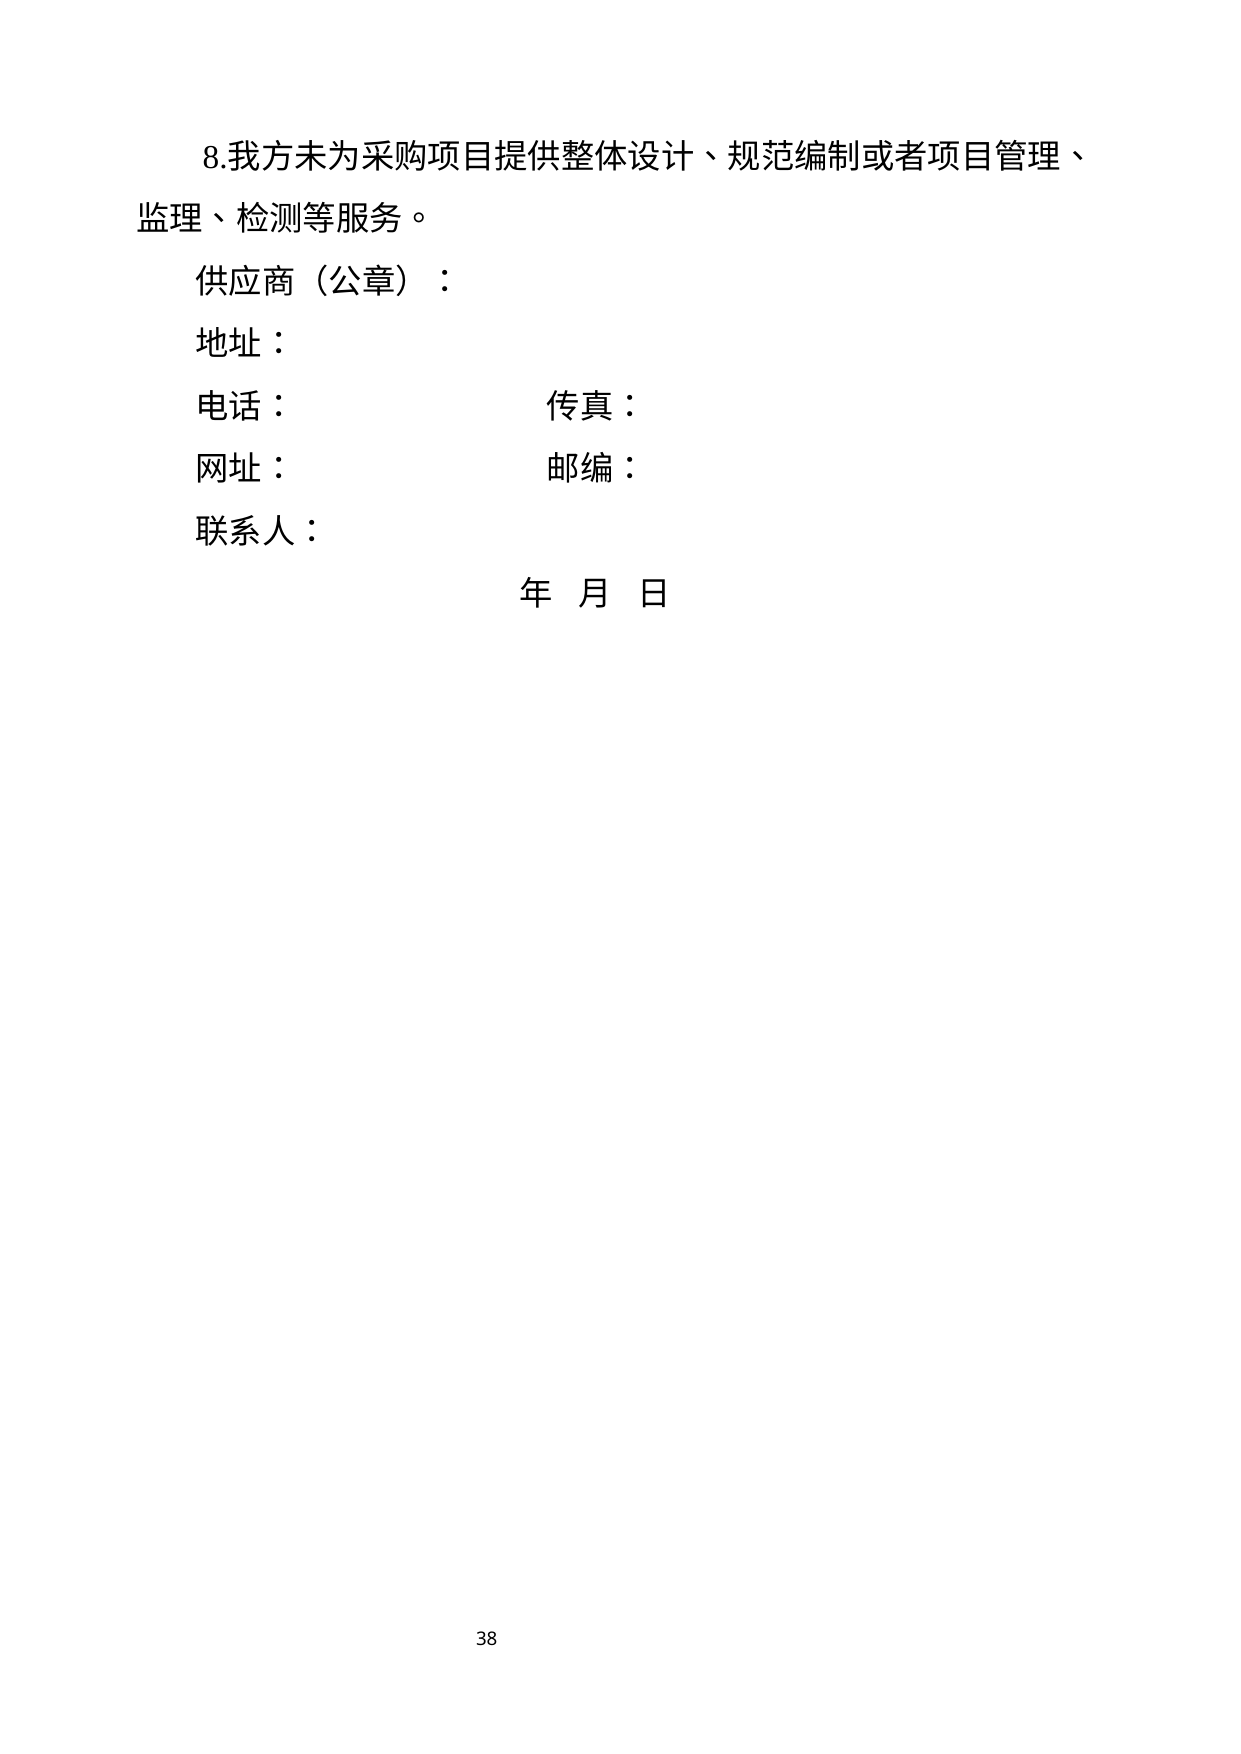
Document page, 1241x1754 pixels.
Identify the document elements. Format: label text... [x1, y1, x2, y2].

text 年 月 日 [136, 556, 1116, 618]
text 供应商（公章）： [136, 243, 1116, 306]
text 联系人： [136, 493, 1116, 556]
text 8.我方未为采购项目提供整体设计、规范编制或者项目管理、监理、检测等服务。 [136, 118, 1116, 243]
text 电话： 传真： [136, 368, 1116, 431]
text 网址： 邮编： [136, 431, 1116, 493]
text 地址： [136, 306, 1116, 368]
